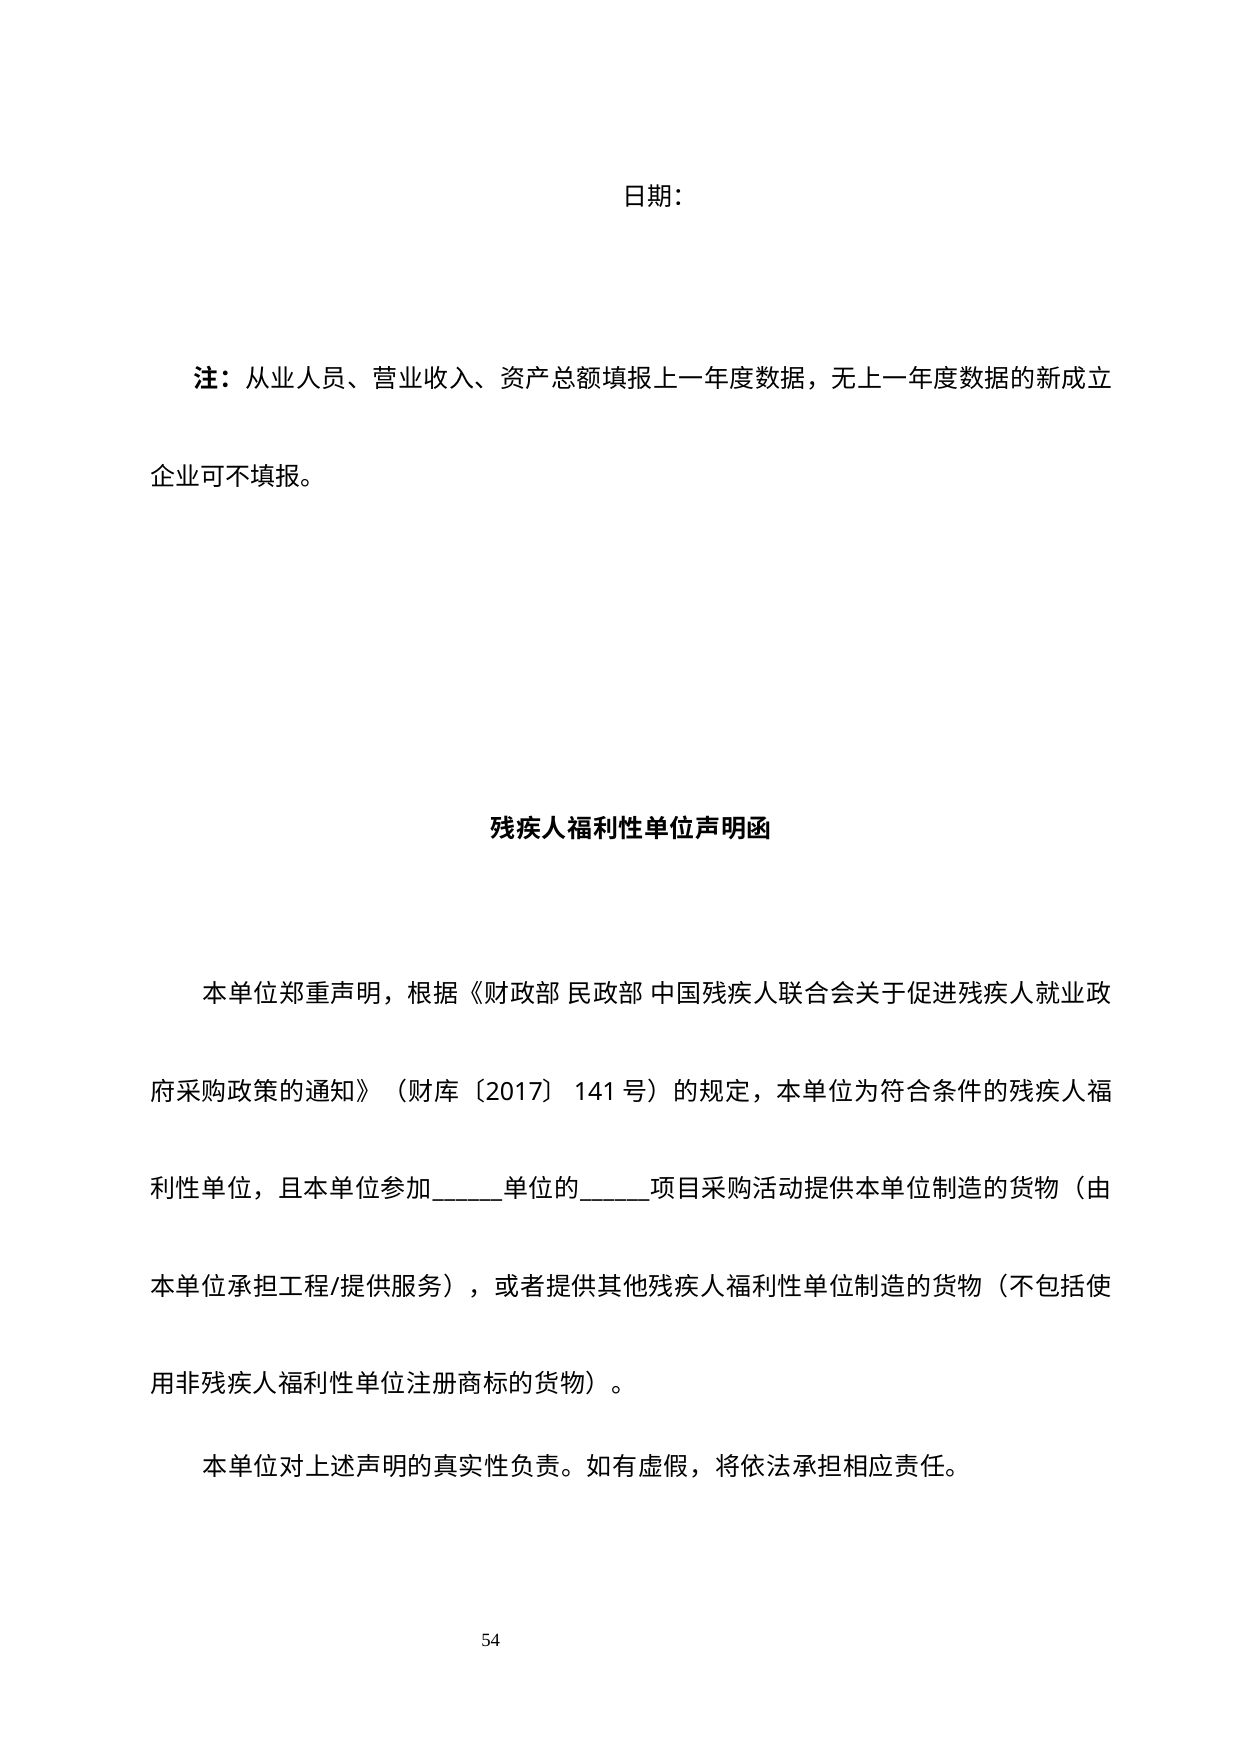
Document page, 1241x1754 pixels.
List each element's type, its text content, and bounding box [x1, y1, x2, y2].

text 本单位对上述声明的真实性负责。如有虚假，将依法承担相应责任。 [150, 1432, 1112, 1497]
text 残疾人福利性单位声明函 [150, 794, 1112, 859]
text 本单位郑重声明，根据《财政部 民政部 中国残疾人联合会关于促进残疾人就业政府采购政策的通知》（财库〔2017〕 141号）的规定，本单位为符合条件的残疾人福利性单位，且本单位参加______单位的______项目采购活动提供本单位制造的货物（由本单位承担工程/提供服务），或者提供其他残疾人福利性单位制造的货物（不包括使用非残疾人福利性单位注册商标的货物）。 [150, 959, 1112, 1414]
text 日期： [150, 162, 1112, 227]
text 注：从业人员、营业收入、资产总额填报上一年度数据，无上一年度数据的新成立企业可不填报。 [150, 344, 1112, 507]
